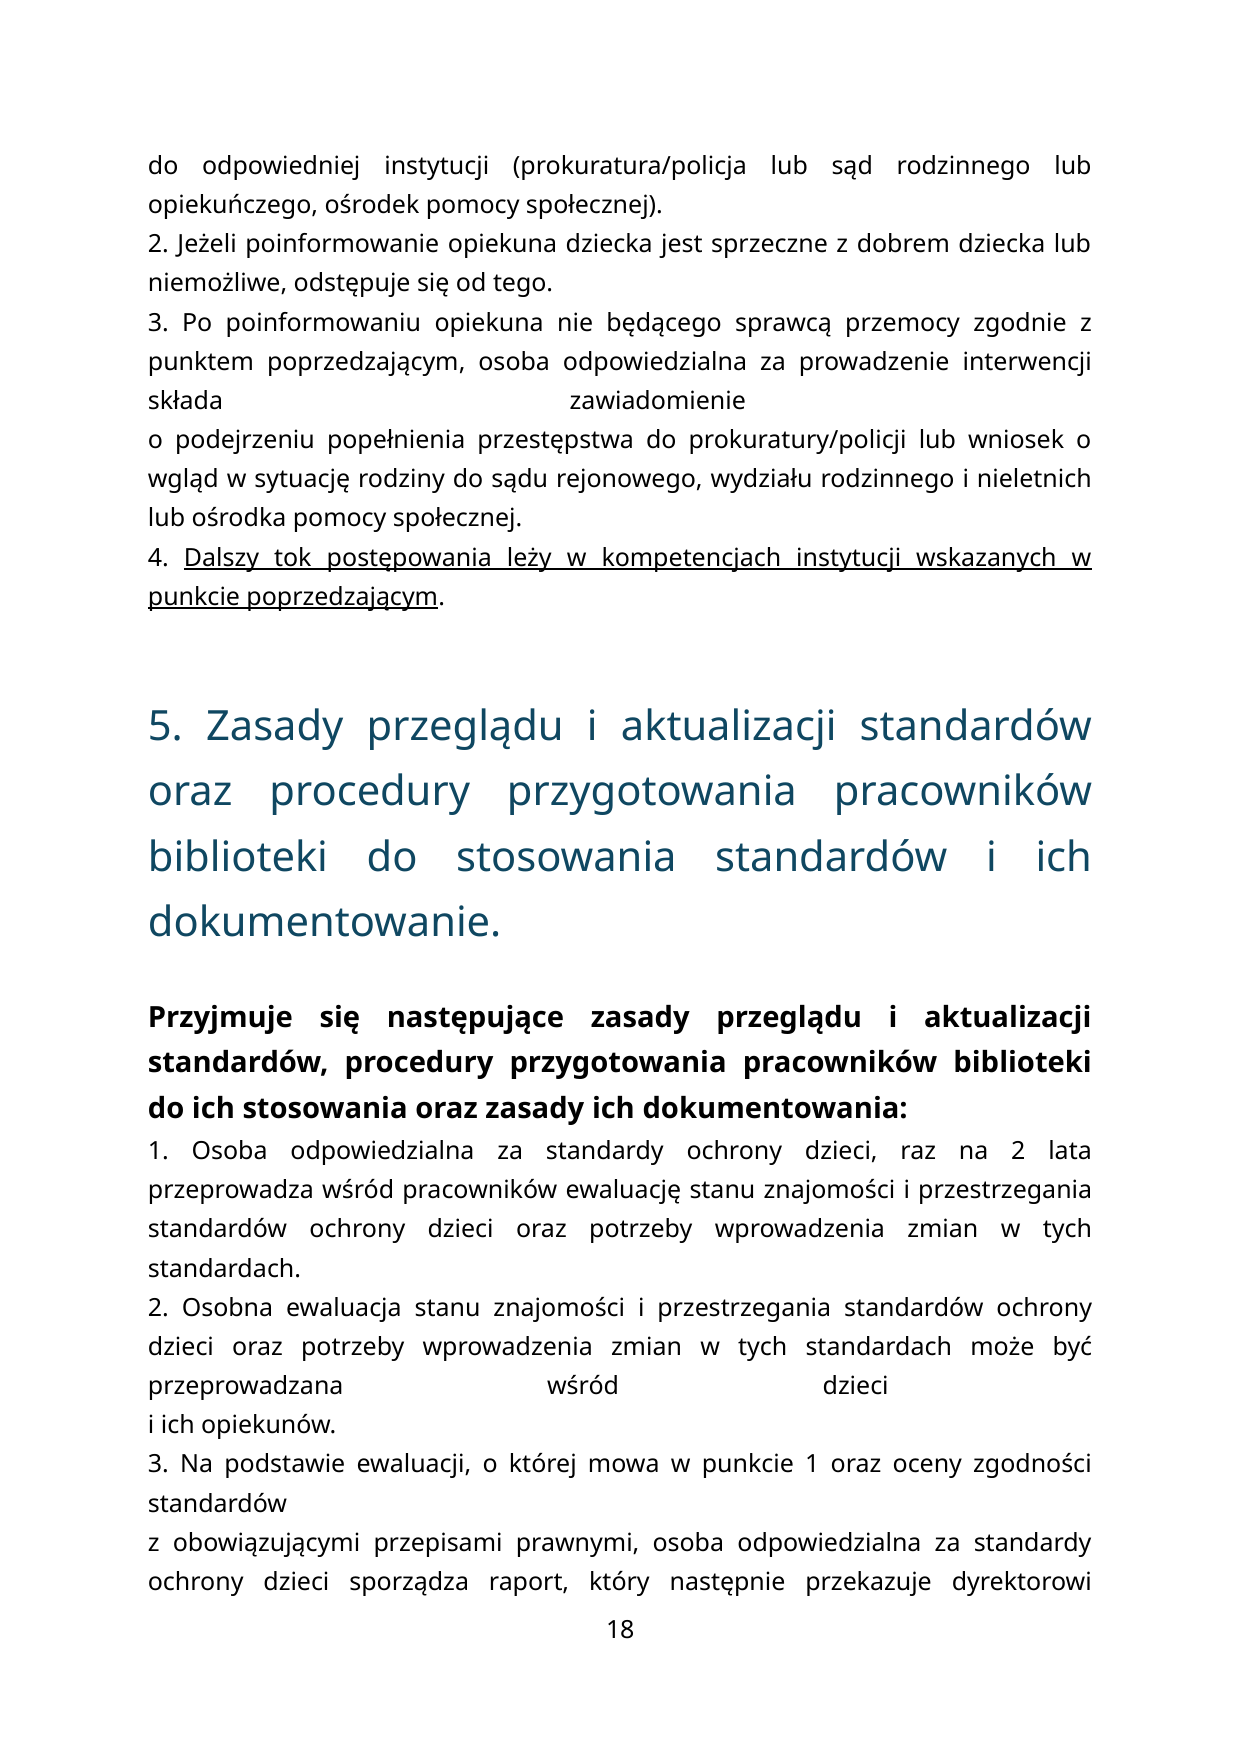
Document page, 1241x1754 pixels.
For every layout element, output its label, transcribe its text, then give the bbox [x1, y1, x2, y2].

text Przyjmuje się następujące zasady przeglądu i aktualizacji standardów, procedury przygotowania pracowników biblioteki do ich stosowania oraz zasady ich dokumentowania: [148, 996, 1093, 1127]
text 1. Osoba odpowiedzialna za standardy ochrony dzieci, raz na 2 lata przeprowadza wśród pracowników ewaluację stanu znajomości i przestrzegania standardów ochrony dzieci oraz potrzeby wprowadzenia zmian w tych standardach. [148, 1133, 1093, 1284]
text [148, 1446, 1093, 1598]
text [148, 148, 1093, 221]
text 2. Jeżeli poinformowanie opiekuna dziecka jest sprzeczne z dobrem dziecka lub niemożliwe, odstępuje się od tego. [148, 226, 1093, 299]
subtitle 5. Zasady przeglądu i aktualizacji standardów oraz procedury przygotowania pracowników biblioteki do stosowania standardów i ich dokumentowanie. [148, 696, 1093, 948]
text 4. Dalszy tok postępowania leży w kompetencjach instytucji wskazanych w punkcie poprzedzającym. [148, 539, 1093, 612]
text 2. Osobna ewaluacja stanu znajomości i przestrzegania standardów ochrony dzieci oraz potrzeby wprowadzenia zmian w tych standardach może być przeprowadzana wśród dzieci i ich opiekunów. [148, 1289, 1093, 1441]
text 3. Po poinformowaniu opiekuna nie będącego sprawcą przemocy zgodnie z punktem poprzedzającym, osoba odpowiedzialna za prowadzenie interwencji składa zawiadomienie o podejrzeniu popełnienia przestępstwa do prokuratury/policji lub wniosek o wgląd w sytuację rodziny do sądu rejonowego, wydziału rodzinnego i nieletnich lub ośrodka pomocy społecznej. [148, 304, 1093, 534]
